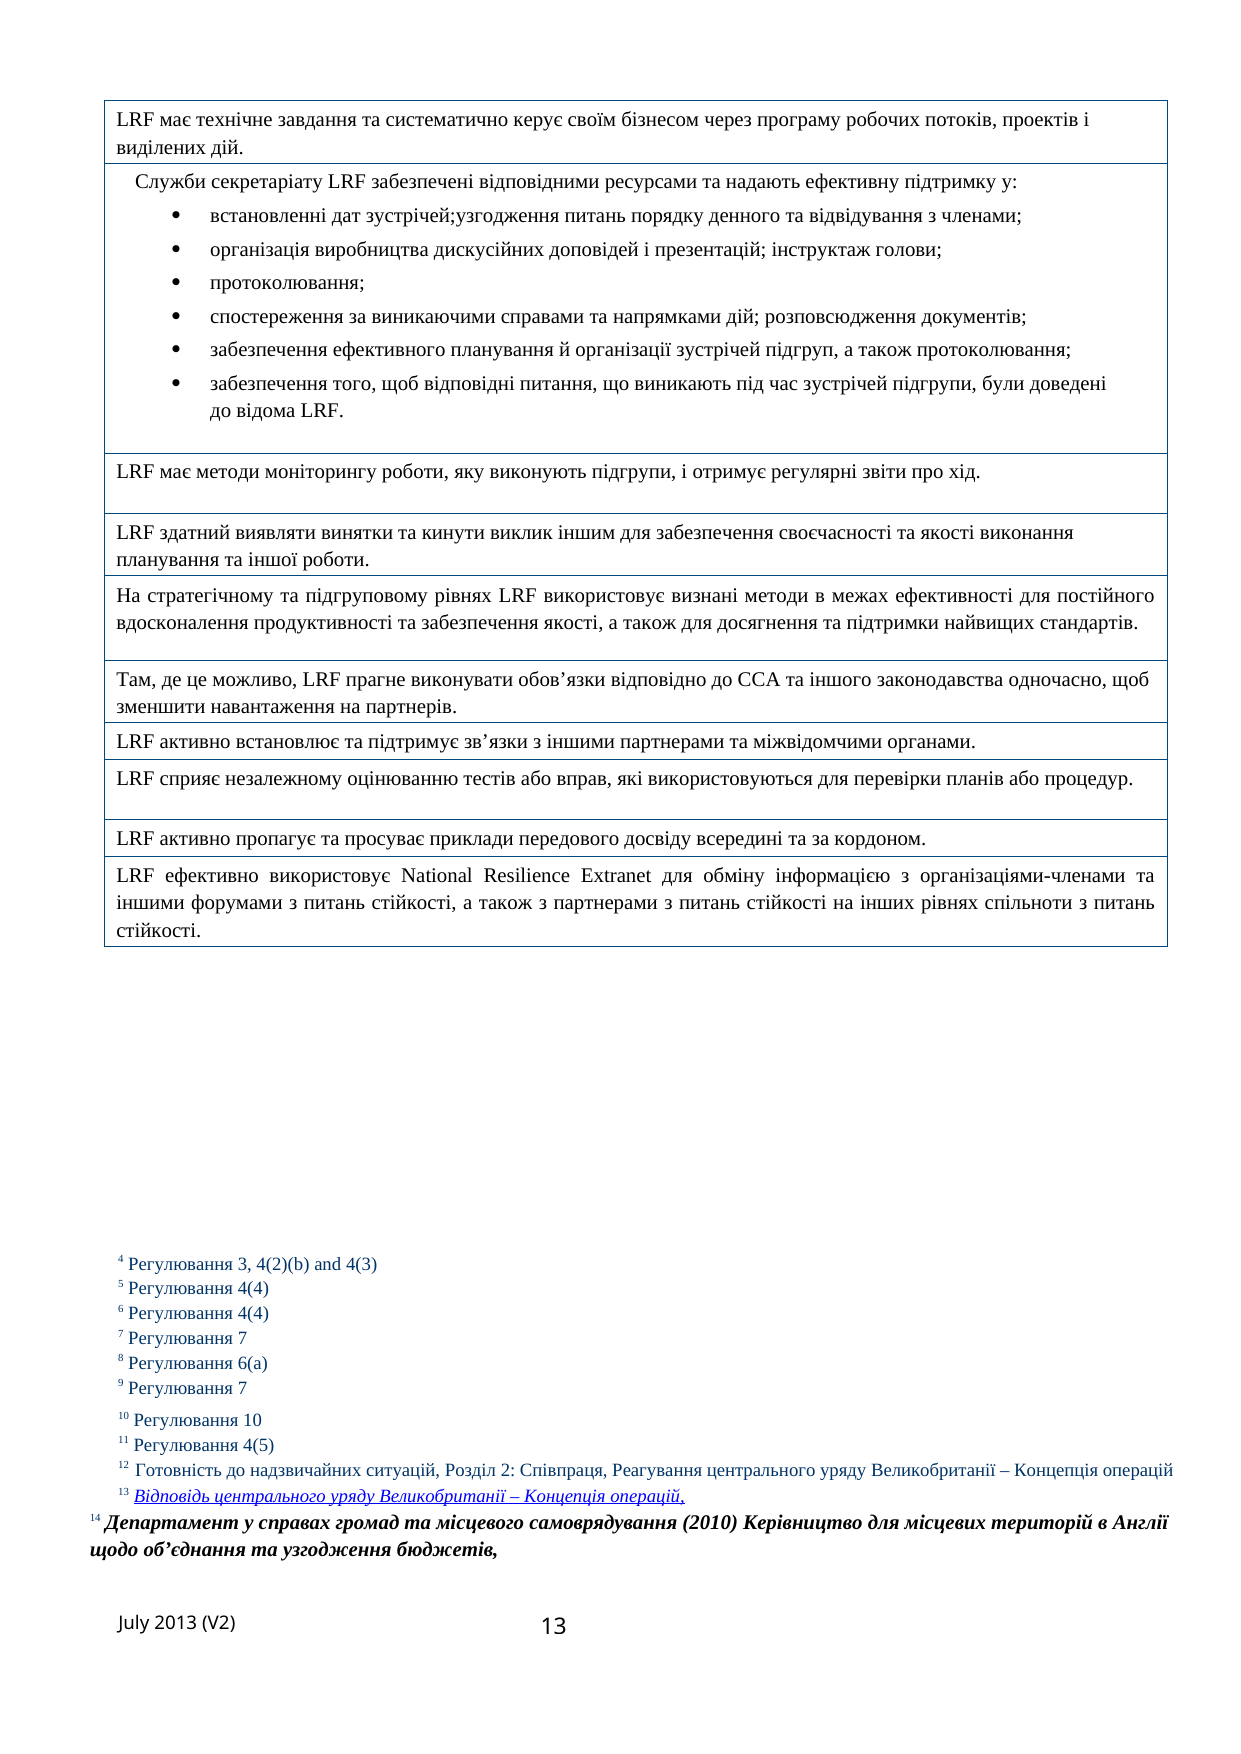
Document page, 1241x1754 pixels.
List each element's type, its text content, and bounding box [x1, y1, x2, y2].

table_cell LRF ефективно використовує National Resilience Extranet для обміну інформацією з організаціями-членами та іншими форумами з питань стійкості, а також з партнерами з питань стійкості на інших рівнях спільноти з питань стійкості. [105, 857, 1167, 946]
text 5 Регулювання 4(4) [118, 1277, 1209, 1299]
table_header LRF має технічне завдання та систематично керує своїм бізнесом через програму робочих потоків, проектів і виділених дій. [105, 101, 1167, 162]
table_cell LRF має методи моніторингу роботи, яку виконують підгрупи, і отримує регулярні звіти про хід. [105, 454, 1167, 513]
table_cell LRF активно встановлює та підтримує зв’язки з іншими партнерами та міжвідомчими органами. [105, 723, 1167, 759]
table_cell LRF сприяє незалежному оцінюванню тестів або вправ, які використовуються для перевірки планів або процедур. [105, 760, 1167, 819]
text 4 Регулювання 3, 4(2)(b) and 4(3) [118, 1252, 1209, 1274]
text 10 Регулювання 10 [118, 1409, 1209, 1431]
text 6 Регулювання 4(4) [118, 1302, 1209, 1324]
table_cell LRF активно пропагує та просуває приклади передового досвіду всередині та за кордоном. [105, 820, 1167, 856]
text 11 Регулювання 4(5) [118, 1434, 1209, 1455]
table_cell LRF здатний виявляти винятки та кинути виклик іншим для забезпечення своєчасності та якості виконання планування та іншої роботи. [105, 514, 1167, 575]
table_cell Служби секретаріату LRF забезпечені відповідними ресурсами та надають ефективну підтримку у: встановленні дат зустрічей;узгодження питань порядку денного та відвідування з членами; організація виробництва дискусійних доповідей і презентацій; інструктаж голови; протоколювання; спостереження за виникаючими справами та напрямками дій; розповсюдження документів; забезпечення ефективного планування й організації зустрічей підгруп, а також протоколювання; забезпечення того, щоб відповідні питання, що виникають під час зустрічей підгрупи, були доведені до відома LRF. [105, 164, 1167, 452]
text 8 Регулювання 6(a) [118, 1352, 1209, 1373]
text 12 Готовність до надзвичайних ситуацій, Розділ 2: Співпраця, Реагування центрального уряду Великобританії – Концепція операцій [118, 1458, 1209, 1480]
text 13 Відповідь центрального уряду Великобританії – Концепція операцій, [118, 1485, 1209, 1506]
text 14 Департамент у справах громад та місцевого самоврядування (2010) Керівництво для місцевих територій в Англії щодо об’єднання та узгодження бюджетів, [89, 1510, 1209, 1561]
text 7 Регулювання 7 [118, 1327, 1209, 1348]
table_cell Там, де це можливо, LRF прагне виконувати обов’язки відповідно до CCA та іншого законодавства одночасно, щоб зменшити навантаження на партнерів. [105, 661, 1167, 722]
text 9 Регулювання 7 [118, 1377, 1209, 1398]
table_cell На стратегічному та підгруповому рівнях LRF використовує визнані методи в межах ефективності для постійного вдосконалення продуктивності та забезпечення якості, а також для досягнення та підтримки найвищих стандартів. [105, 576, 1167, 660]
